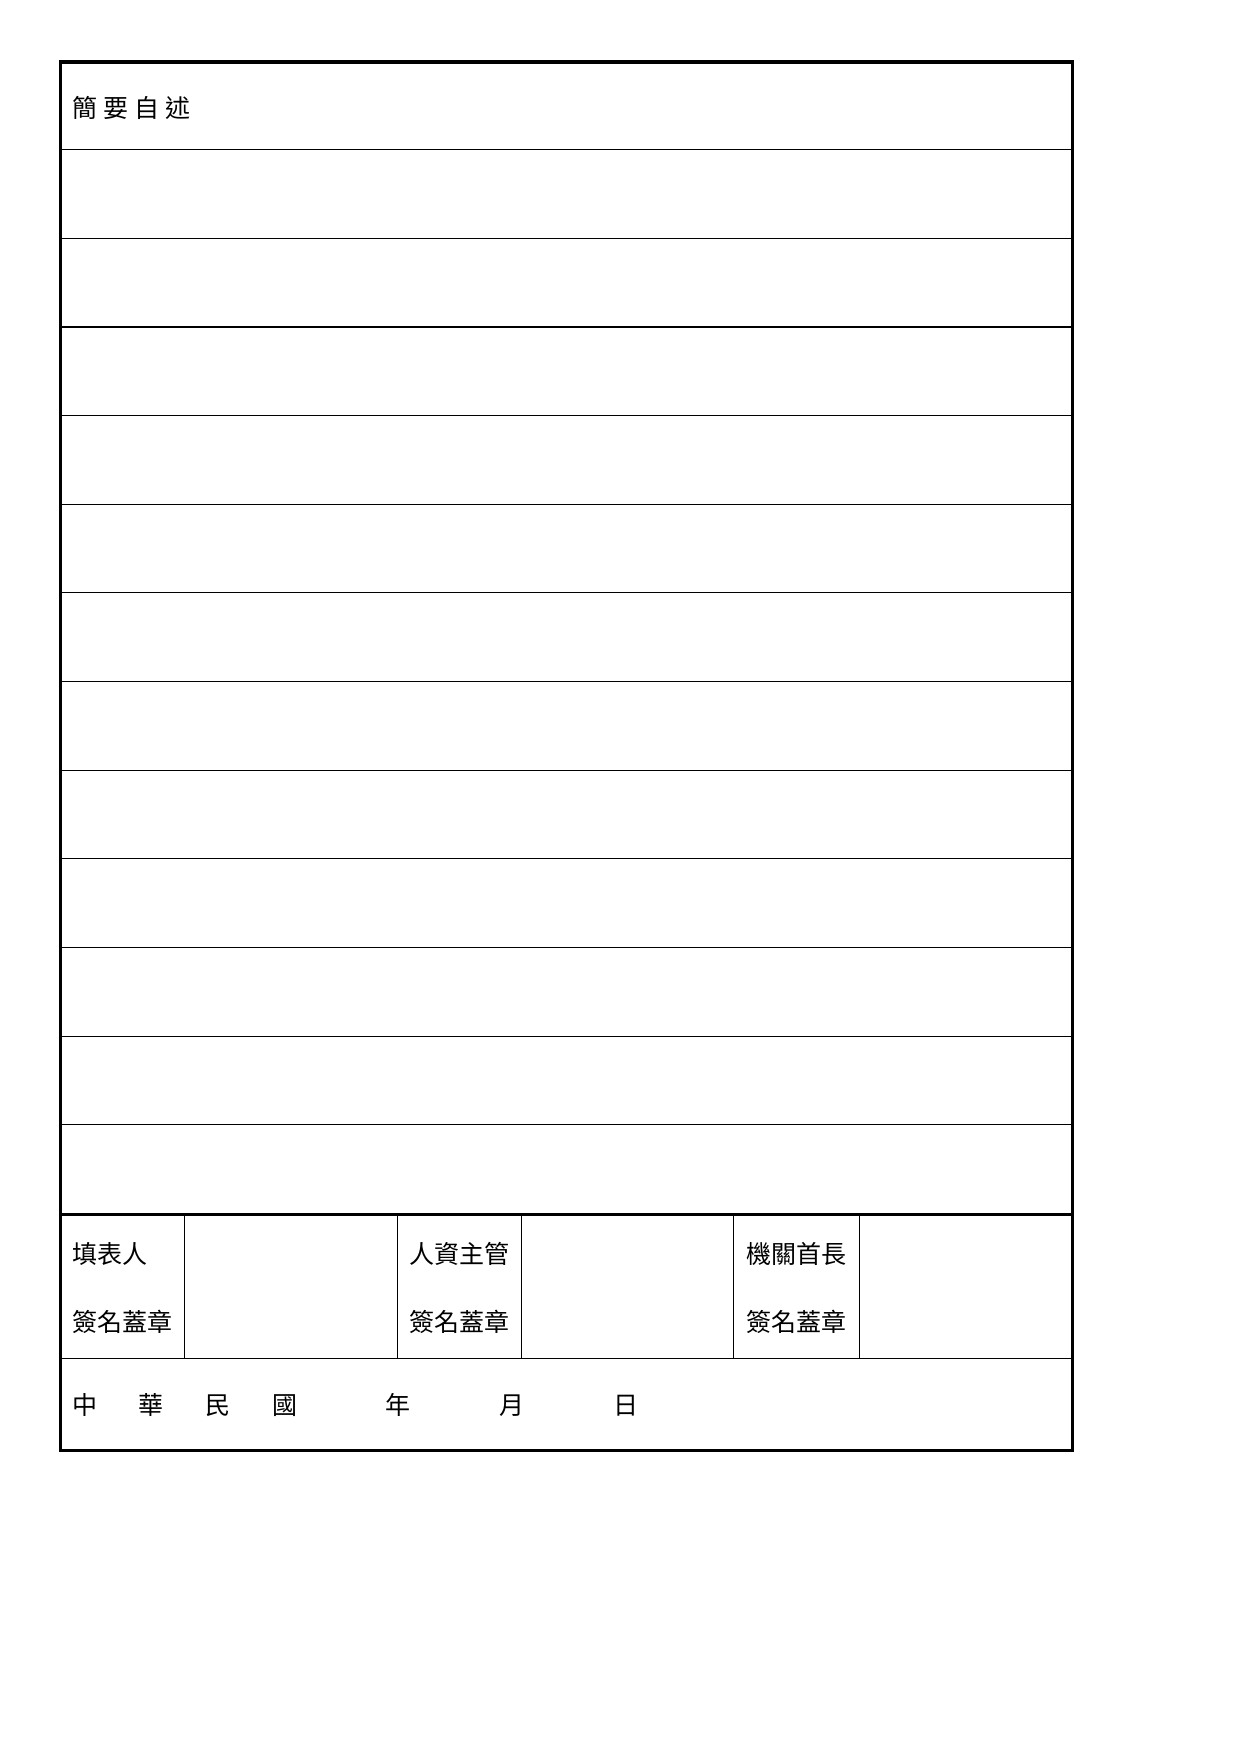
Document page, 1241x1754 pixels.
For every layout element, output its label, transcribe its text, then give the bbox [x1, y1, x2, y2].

table_cell [62, 1125, 1071, 1213]
table_cell [62, 150, 1071, 238]
table_cell [62, 416, 1071, 504]
table_cell [62, 239, 1071, 326]
table_cell [62, 771, 1071, 858]
table_cell [62, 505, 1071, 592]
table_cell [62, 682, 1071, 769]
table_cell [522, 1216, 733, 1357]
table_cell [185, 1216, 397, 1357]
table_cell [62, 328, 1071, 415]
table_cell [62, 859, 1071, 947]
table_cell 人資主管簽名蓋章 [398, 1216, 521, 1357]
table_header 簡要自述 [62, 64, 1071, 149]
table_cell [860, 1216, 1071, 1357]
table_cell 機關首長簽名蓋章 [734, 1216, 859, 1357]
table_cell [62, 1037, 1071, 1124]
table_cell [62, 593, 1071, 681]
table_cell 中華民國 年 月 日 [62, 1359, 1071, 1449]
table_cell 填表人 簽名蓋章 [62, 1216, 184, 1357]
table_cell [62, 948, 1071, 1036]
